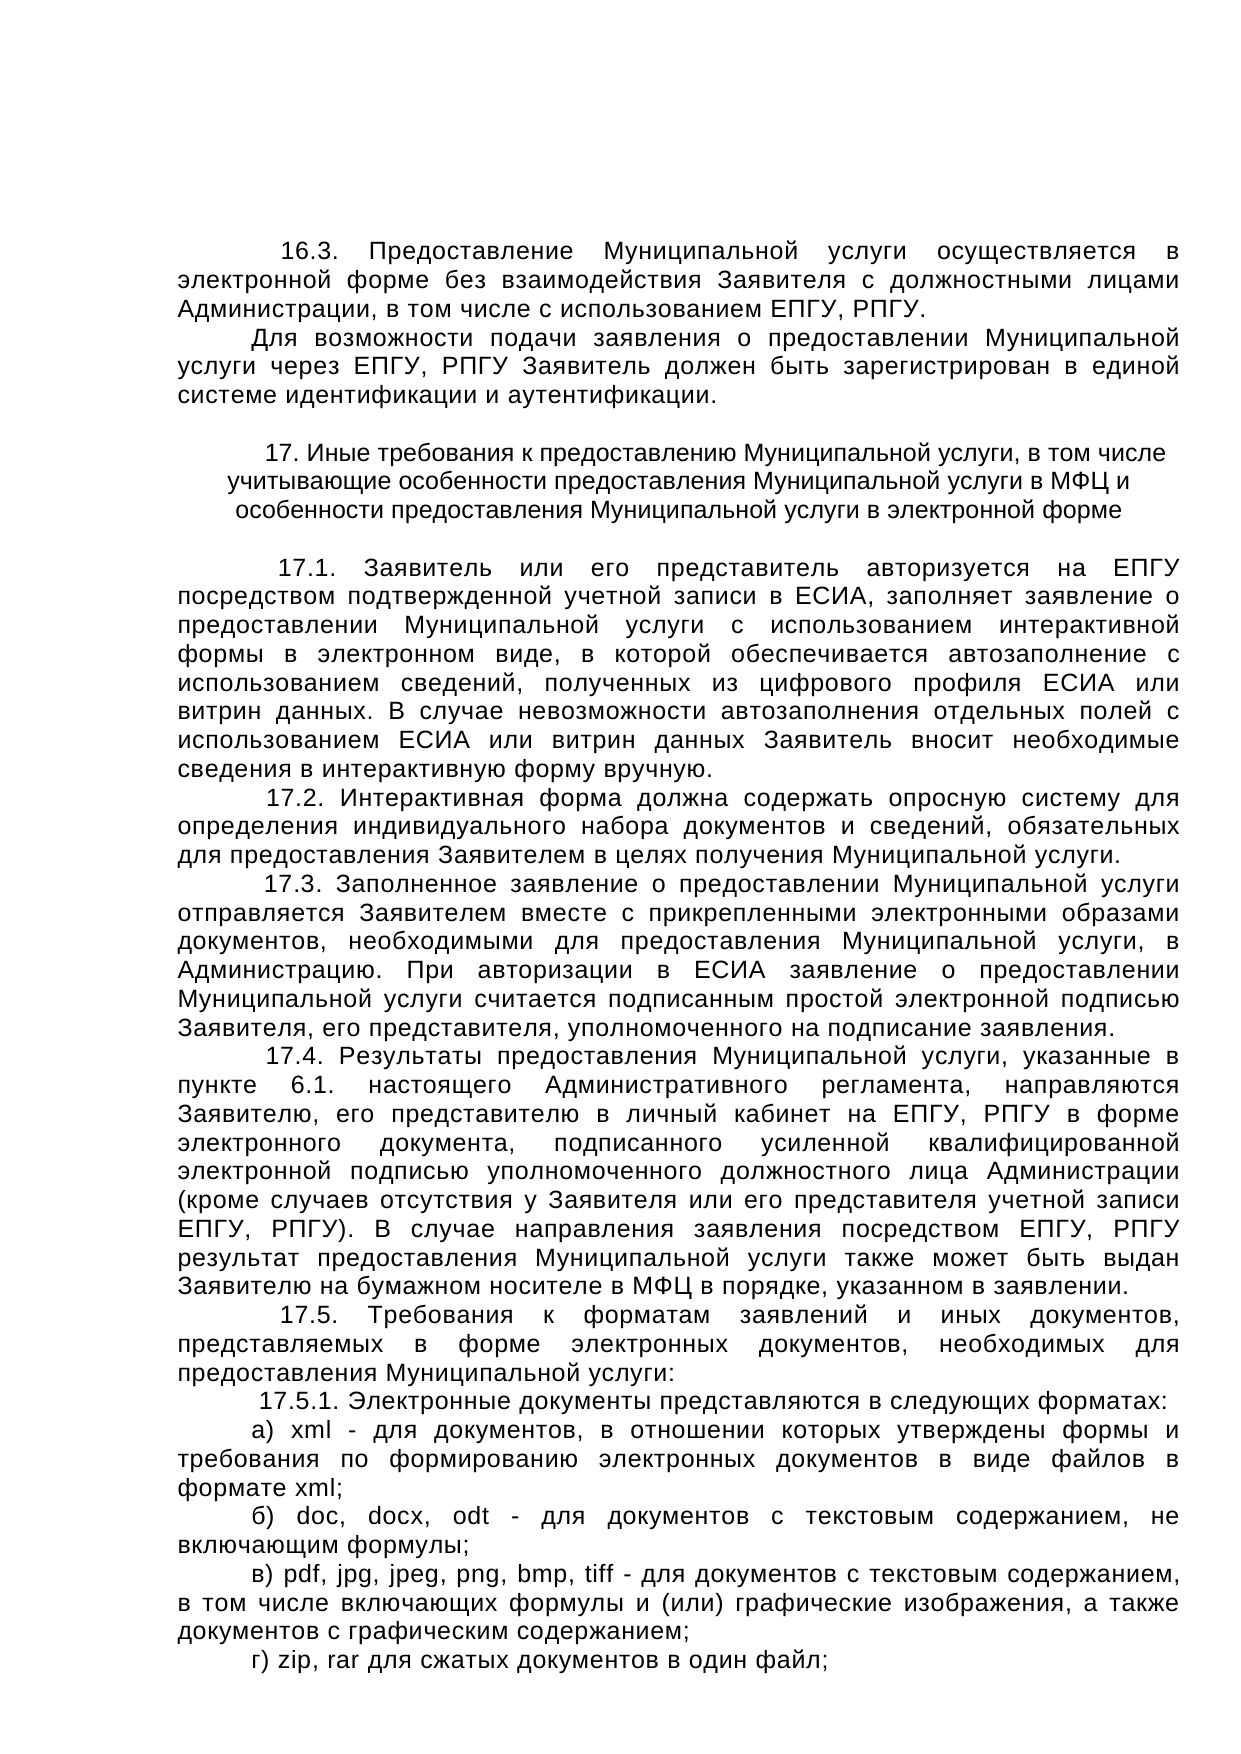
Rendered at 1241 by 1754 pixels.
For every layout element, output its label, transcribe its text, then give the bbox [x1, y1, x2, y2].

text б) doc, docx, odt - для документов с текстовым содержанием, не включающим формулы; [177, 1501, 1181, 1559]
text в) pdf, jpg, jpeg, png, bmp, tiff - для документов с текстовым содержанием, в том числе включающих формулы и (или) графические изображения, а также документов с графическим содержанием; [177, 1559, 1181, 1645]
text 17.5.1. Электронные документы представляются в следующих форматах: [177, 1386, 1181, 1415]
text 17.4. Результаты предоставления Муниципальной услуги, указанные в пункте 6.1. настоящего Административного регламента, направляются Заявителю, его представителю в личный кабинет на ЕПГУ, РПГУ в форме электронного документа, подписанного усиленной квалифицированной электронной подписью уполномоченного должностного лица Администрации (кроме случаев отсутствия у Заявителя или его представителя учетной записи ЕПГУ, РПГУ). В случае направления заявления посредством ЕПГУ, РПГУ результат предоставления Муниципальной услуги также может быть выдан Заявителю на бумажном носителе в МФЦ в порядке, указанном в заявлении. [177, 1041, 1181, 1300]
text 17.3. Заполненное заявление о предоставлении Муниципальной услуги отправляется Заявителем вместе с прикрепленными электронными образами документов, необходимыми для предоставления Муниципальной услуги, в Администрацию. При авторизации в ЕСИА заявление о предоставлении Муниципальной услуги считается подписанным простой электронной подписью Заявителя, его представителя, уполномоченного на подписание заявления. [177, 869, 1181, 1041]
text 17.1. Заявитель или его представитель авторизуется на ЕПГУ посредством подтвержденной учетной записи в ЕСИА, заполняет заявление о предоставлении Муниципальной услуги с использованием интерактивной формы в электронном виде, в которой обеспечивается автозаполнение с использованием сведений, полученных из цифрового профиля ЕСИА или витрин данных. В случае невозможности автозаполнения отдельных полей с использованием ЕСИА или витрин данных Заявитель вносит необходимые сведения в интерактивную форму вручную. [177, 552, 1181, 782]
text Для возможности подачи заявления о предоставлении Муниципальной услуги через ЕПГУ, РПГУ Заявитель должен быть зарегистрирован в единой системе идентификации и аутентификации. [177, 322, 1181, 409]
text 17.5. Требования к форматам заявлений и иных документов, представляемых в форме электронных документов, необходимых для предоставления Муниципальной услуги: [177, 1300, 1181, 1386]
text 17.2. Интерактивная форма должна содержать опросную систему для определения индивидуального набора документов и сведений, обязательных для предоставления Заявителем в целях получения Муниципальной услуги. [177, 782, 1181, 869]
text а) xml - для документов, в отношении которых утверждены формы и требования по формированию электронных документов в виде файлов в формате xml; [177, 1415, 1181, 1501]
text 17. Иные требования к предоставлению Муниципальной услуги, в том числе учитывающие особенности предоставления Муниципальной услуги в МФЦ и особенности предоставления Муниципальной услуги в электронной форме [177, 437, 1181, 524]
text г) zip, rar для сжатых документов в один файл; [177, 1645, 1181, 1674]
text 16.3. Предоставление Муниципальной услуги осуществляется в электронной форме без взаимодействия Заявителя с должностными лицами Администрации, в том числе с использованием ЕПГУ, РПГУ. [177, 236, 1181, 322]
